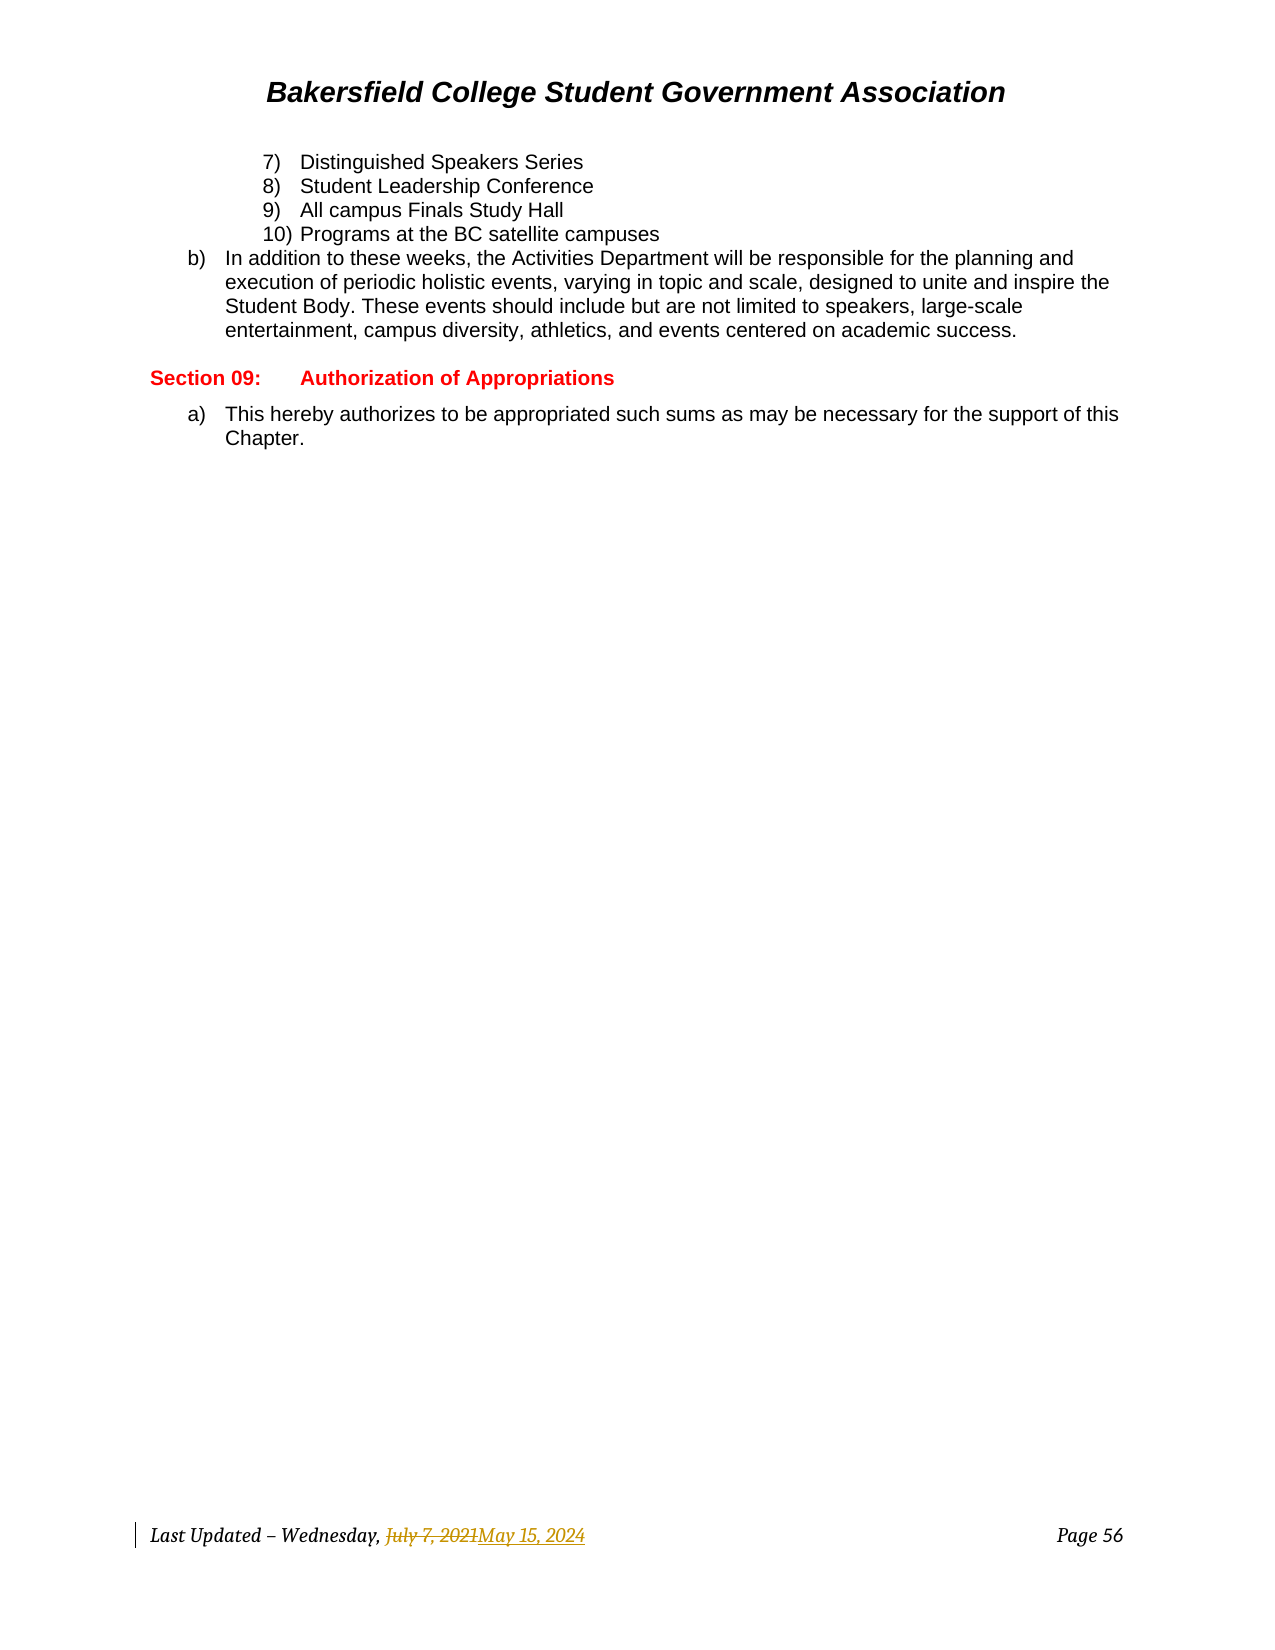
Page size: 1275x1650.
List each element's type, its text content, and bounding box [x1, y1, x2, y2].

list Student Leadership Conference [262, 174, 1125, 198]
list This hereby authorizes to be appropriated such sums as may be necessary for the support of this Chapter. [187, 402, 1125, 449]
subtitle Authorization of Appropriations [150, 366, 1125, 389]
list In addition to these weeks, the Activities Department will be responsible for the planning and execution of periodic holistic events, varying in topic and scale, designed to unite and inspire the Student Body. These events should include but are not limited to speakers, large-scale entertainment, campus diversity, athletics, and events centered on academic success. [187, 246, 1125, 342]
list All campus Finals Study Hall [262, 198, 1125, 222]
list Programs at the BC satellite campuses [262, 222, 1125, 246]
list Distinguished Speakers Series [262, 150, 1125, 174]
